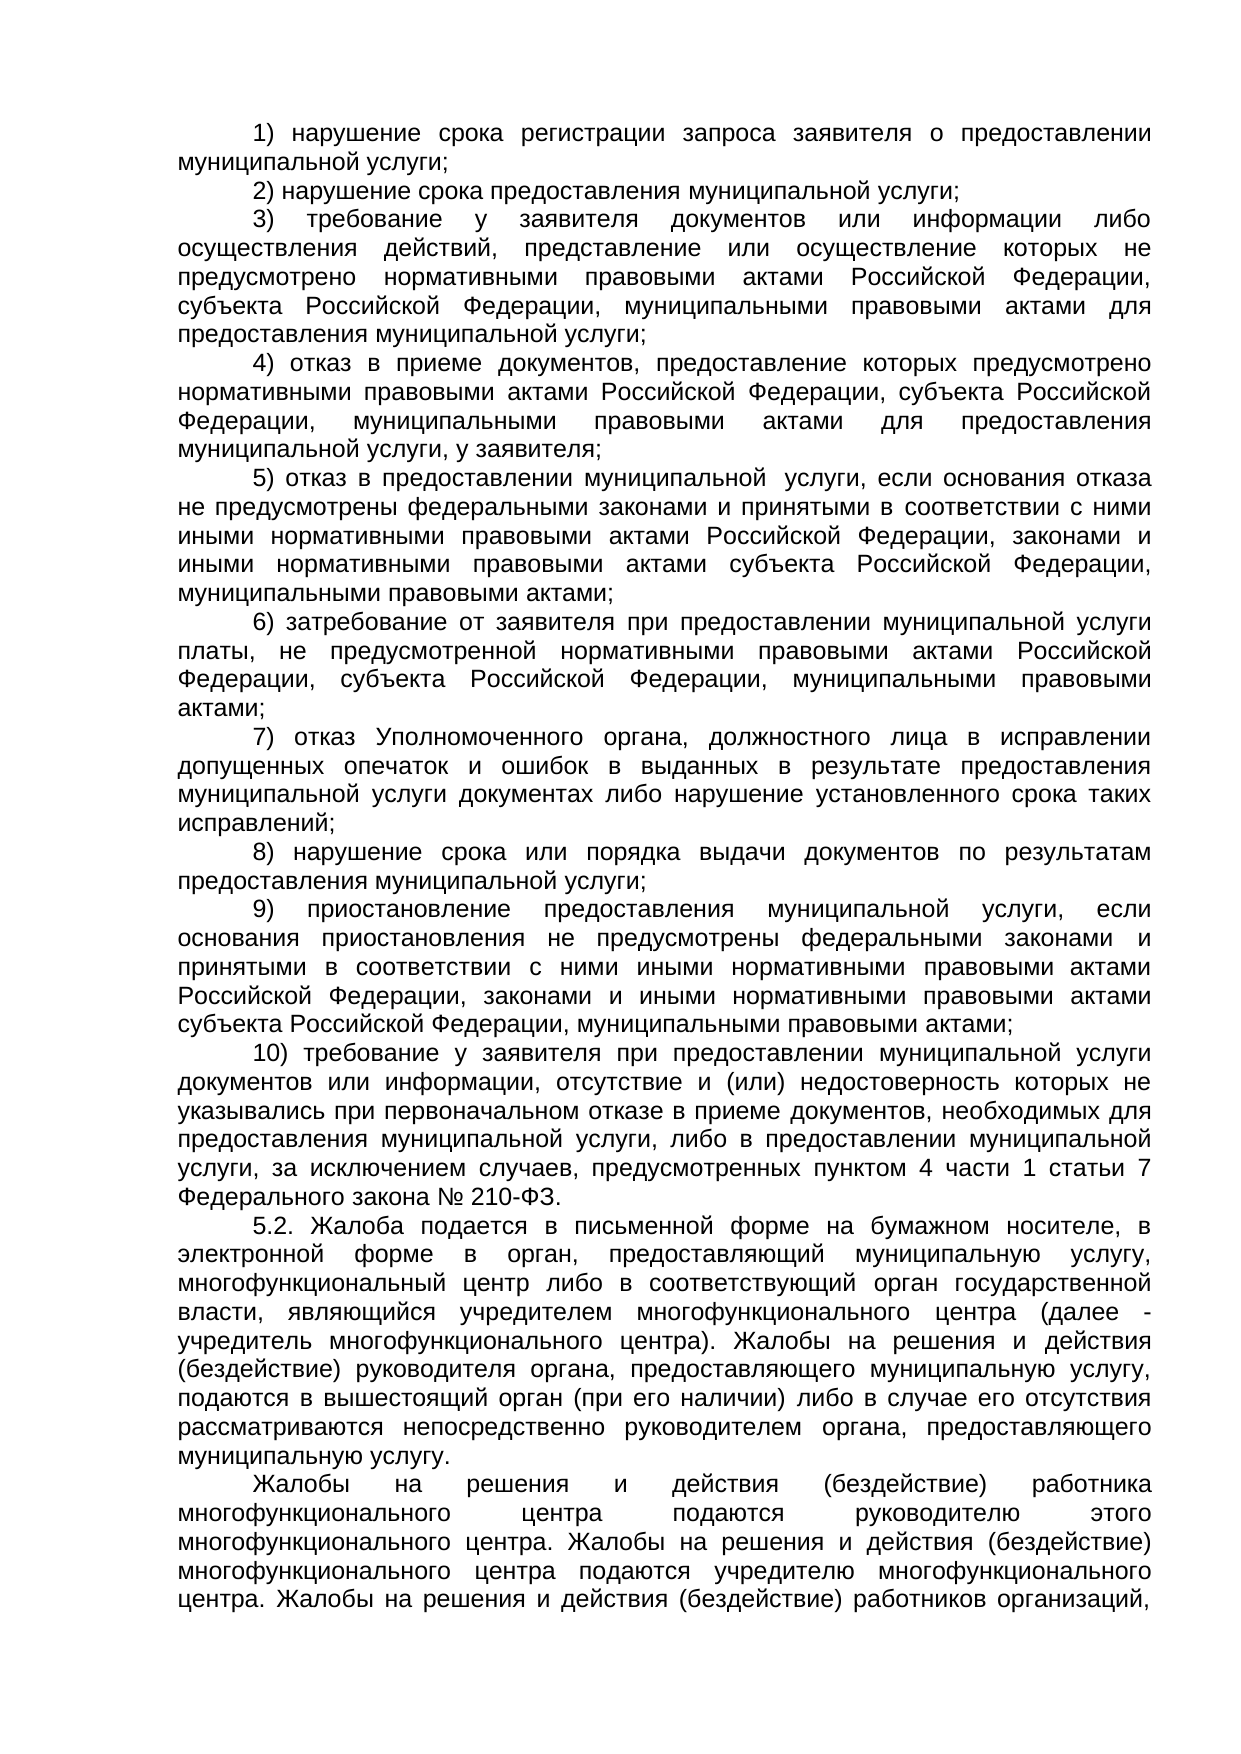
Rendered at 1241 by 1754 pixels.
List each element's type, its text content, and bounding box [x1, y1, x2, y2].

text 6) затребование от заявителя при предоставлении муниципальной услуги платы, не предусмотренной нормативными правовыми актами Российской Федерации, субъекта Российской Федерации, муниципальными правовыми актами; [177, 607, 1152, 722]
text 3) требование у заявителя документов или информации либо осуществления действий, представление или осуществление которых не предусмотрено нормативными правовыми актами Российской Федерации, субъекта Российской Федерации, муниципальными правовыми актами для предоставления муниципальной услуги; [177, 204, 1152, 348]
text 8) нарушение срока или порядка выдачи документов по результатам предоставления муниципальной услуги; [177, 837, 1152, 894]
text 4) отказ в приеме документов, предоставление которых предусмотрено нормативными правовыми актами Российской Федерации, субъекта Российской Федерации, муниципальными правовыми актами для предоставления муниципальной услуги, у заявителя; [177, 348, 1152, 463]
text 5.2. Жалоба подается в письменной форме на бумажном носителе, в электронной форме в орган, предоставляющий муниципальную услугу, многофункциональный центр либо в соответствующий орган государственной власти, являющийся учредителем многофункционального центра (далее - учредитель многофункционального центра). Жалобы на решения и действия (бездействие) руководителя органа, предоставляющего муниципальную услугу, подаются в вышестоящий орган (при его наличии) либо в случае его отсутствия рассматриваются непосредственно руководителем органа, предоставляющего муниципальную услугу. [177, 1211, 1152, 1469]
text 1) нарушение срока регистрации запроса заявителя о предоставлении муниципальной услуги; [177, 118, 1152, 176]
text 2) нарушение срока предоставления муниципальной услуги; [177, 176, 1152, 204]
text 7) отказ Уполномоченного органа, должностного лица в исправлении допущенных опечаток и ошибок в выданных в результате предоставления муниципальной услуги документах либо нарушение установленного срока таких исправлений; [177, 722, 1152, 837]
text 9) приостановление предоставления муниципальной услуги, если основания приостановления не предусмотрены федеральными законами и принятыми в соответствии с ними иными нормативными правовыми актами Российской Федерации, законами и иными нормативными правовыми актами субъекта Российской Федерации, муниципальными правовыми актами; [177, 894, 1152, 1038]
text 10) требование у заявителя при предоставлении муниципальной услуги документов или информации, отсутствие и (или) недостоверность которых не указывались при первоначальном отказе в приеме документов, необходимых для предоставления муниципальной услуги, либо в предоставлении муниципальной услуги, за исключением случаев, предусмотренных пунктом 4 части 1 статьи 7 Федерального закона № 210-ФЗ. [177, 1038, 1152, 1211]
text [177, 1469, 1152, 1613]
text 5) отказ в предоставлении муниципальной услуги, если основания отказа не предусмотрены федеральными законами и принятыми в соответствии с ними иными нормативными правовыми актами Российской Федерации, законами и иными нормативными правовыми актами субъекта Российской Федерации, муниципальными правовыми актами; [177, 463, 1152, 607]
